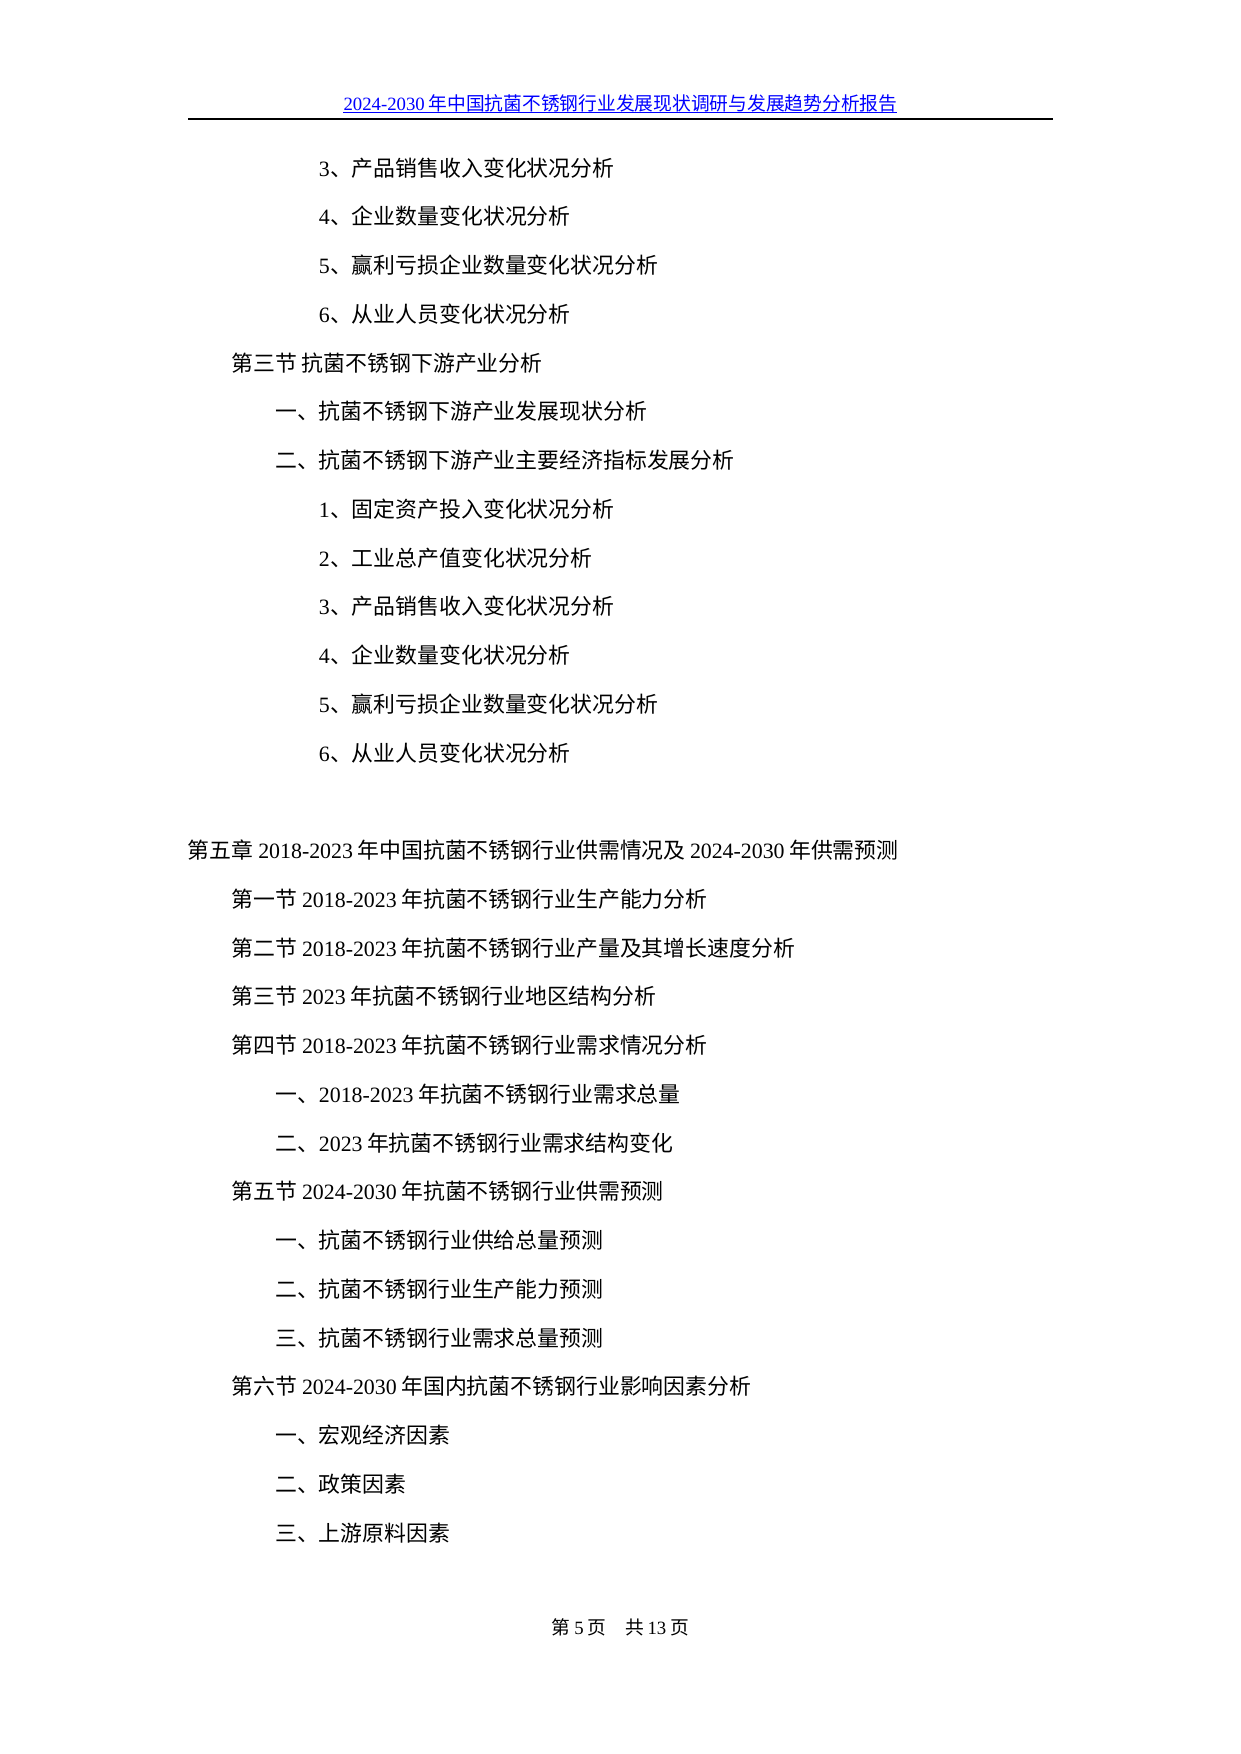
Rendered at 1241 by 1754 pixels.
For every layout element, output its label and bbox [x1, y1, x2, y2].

text [187, 150, 1053, 1548]
